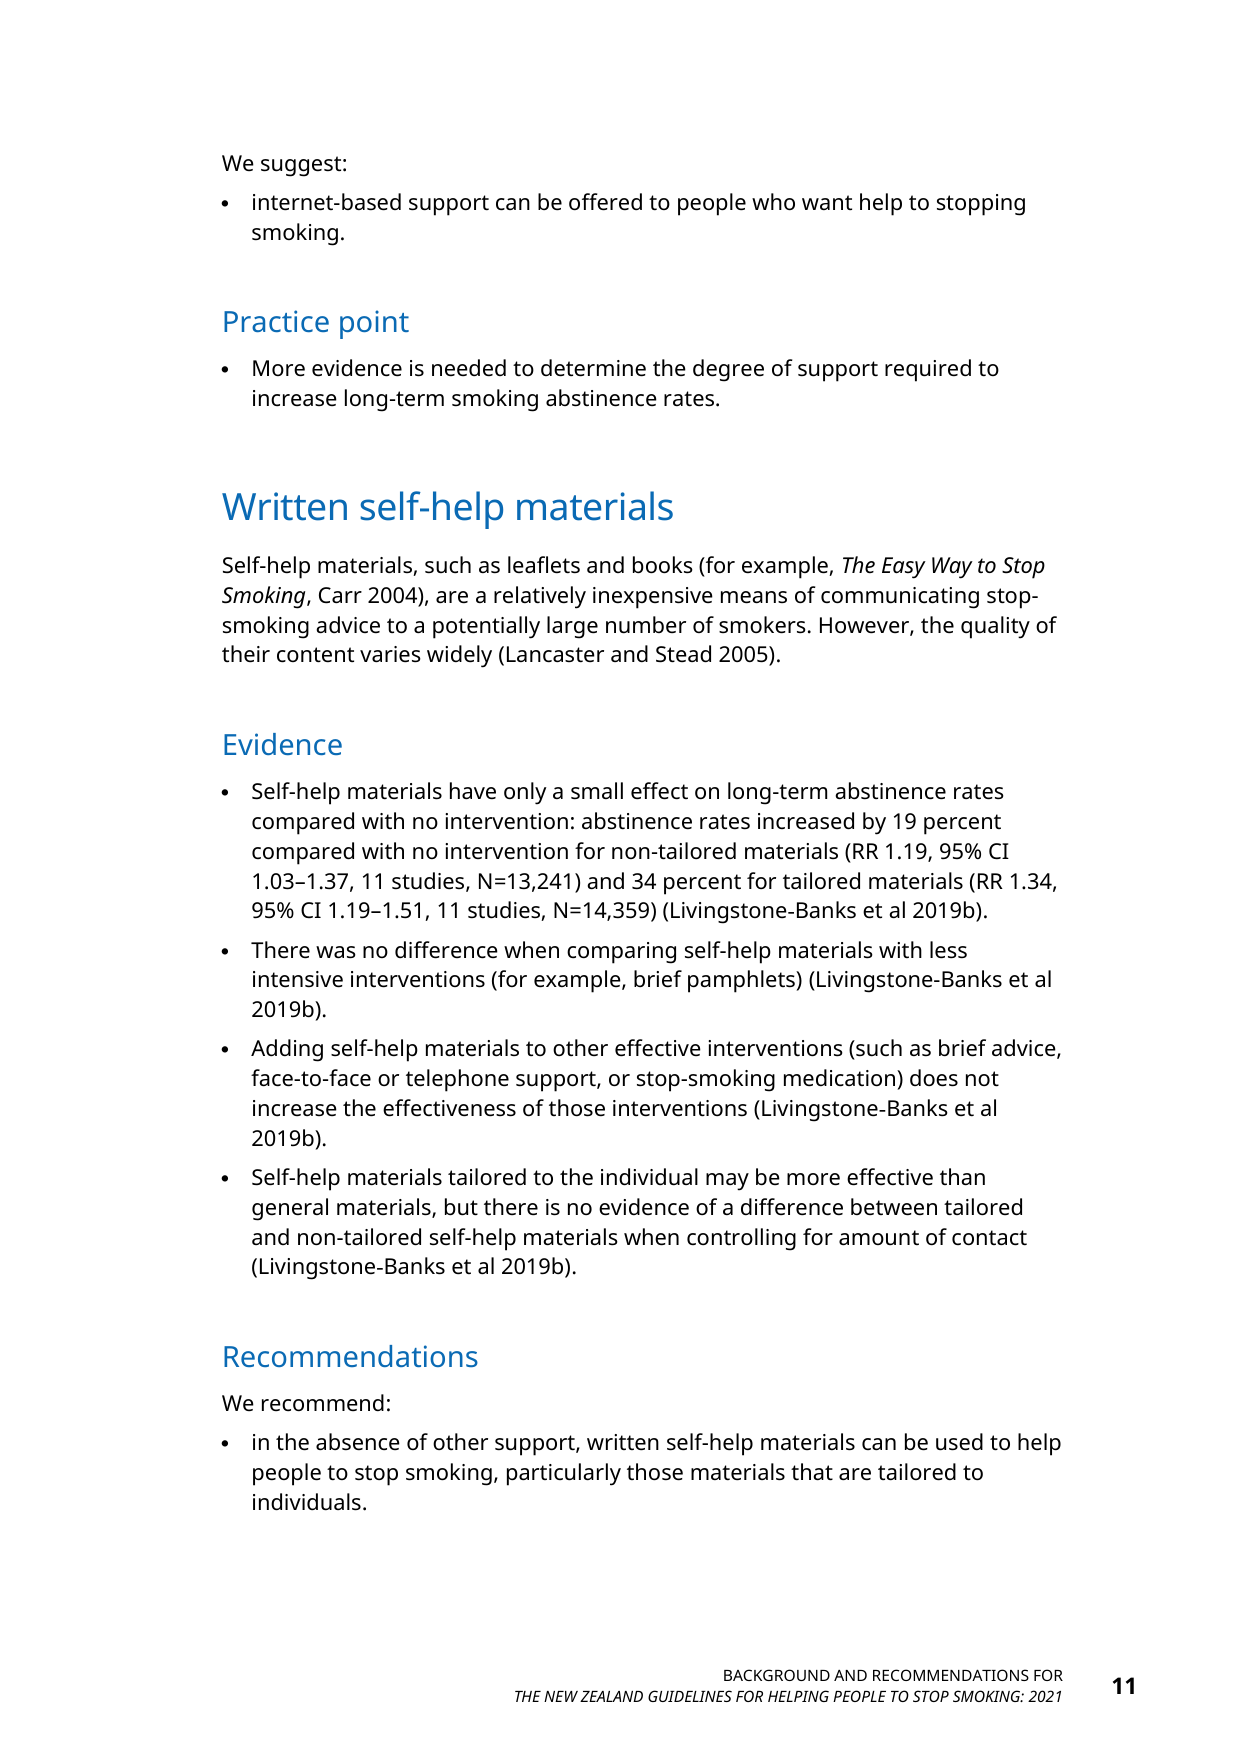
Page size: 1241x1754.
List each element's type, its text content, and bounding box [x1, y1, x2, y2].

text internet-based support can be offered to people who want help to stopping smoking. [222, 187, 1063, 246]
text Self-help materials tailored to the individual may be more effective than general materials, but there is no evidence of a difference between tailored and non-tailored self-help materials when controlling for amount of contact (Livingstone‐Banks et al 2019b). [222, 1162, 1063, 1281]
subtitle Evidence [222, 724, 1063, 764]
text Adding self-help materials to other effective interventions (such as brief advice, face-to-face or telephone support, or stop-smoking medication) does not increase the effectiveness of those interventions (Livingstone‐Banks et al 2019b). [222, 1033, 1063, 1152]
text Self-help materials, such as leaflets and books (for example, The Easy Way to Stop Smoking, Carr 2004), are a relatively inexpensive means of communicating stop-smoking advice to a potentially large number of smokers. However, the quality of their content varies widely (Lancaster and Stead 2005). [222, 550, 1063, 669]
text in the absence of other support, written self-help materials can be used to help people to stop smoking, particularly those materials that are tailored to individuals. [222, 1427, 1063, 1517]
subtitle Practice point [222, 301, 1063, 341]
text Self-help materials have only a small effect on long-term abstinence rates compared with no intervention: abstinence rates increased by 19 percent compared with no intervention for non-tailored materials (RR 1.19, 95% CI 1.03–1.37, 11 studies, N=13,241) and 34 percent for tailored materials (RR 1.34, 95% CI 1.19–1.51, 11 studies, N=14,359) (Livingstone‐Banks et al 2019b). [222, 776, 1063, 925]
subtitle Recommendations [222, 1336, 1063, 1376]
text We recommend: [222, 1388, 1063, 1418]
text More evidence is needed to determine the degree of support required to increase long-term smoking abstinence rates. [222, 353, 1063, 413]
text There was no difference when comparing self-help materials with less intensive interventions (for example, brief pamphlets) (Livingstone‐Banks et al 2019b). [222, 934, 1063, 1024]
text We suggest: [222, 148, 1063, 177]
subtitle Written self-help materials [222, 480, 1063, 531]
